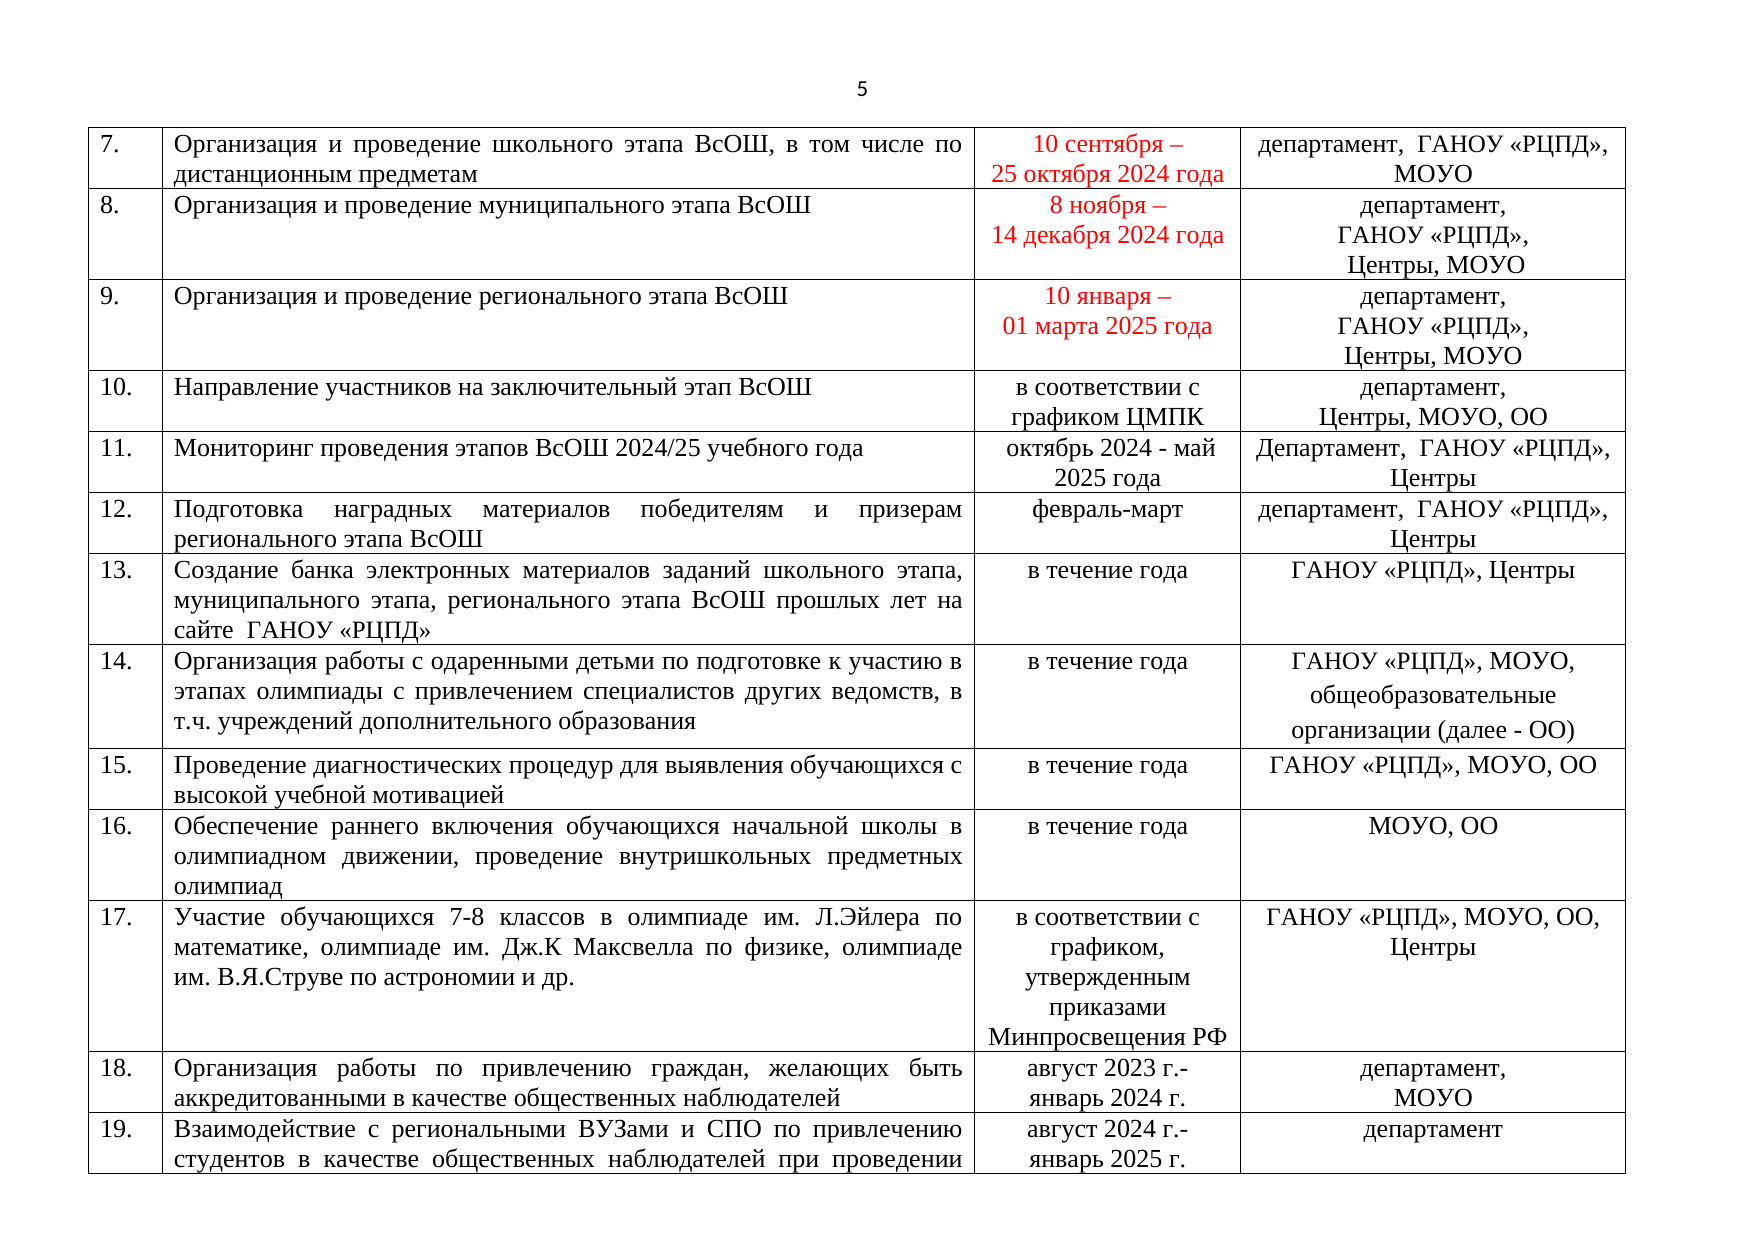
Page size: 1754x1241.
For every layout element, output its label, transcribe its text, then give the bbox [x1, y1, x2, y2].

table_cell Участие обучающихся 7-8 классов в олимпиаде им. Л.Эйлера по математике, олимпиаде им. Дж.К Максвелла по физике, олимпиаде им. В.Я.Струве по астрономии и др. [163, 901, 974, 1051]
table_cell 10 сентября – 25 октября 2024 года [975, 128, 1240, 188]
table_cell Мониторинг проведения этапов ВсОШ 2024/25 учебного года [163, 432, 974, 492]
table_cell 19. [89, 1113, 162, 1173]
table_cell Обеспечение раннего включения обучающихся начальной школы в олимпиадном движении, проведение внутришкольных предметных олимпиад [163, 810, 974, 900]
table_cell ГАНОУ «РЦПД», МОУО, ОО [1241, 749, 1625, 809]
table_cell Направление участников на заключительный этап ВсОШ [163, 371, 974, 431]
table_cell ГАНОУ «РЦПД», МОУО, ОО, Центры [1241, 901, 1625, 1051]
table_cell октябрь 2024 - май 2025 года [975, 432, 1240, 492]
table_cell Организация и проведение муниципального этапа ВсОШ [163, 189, 974, 279]
table_cell 9. [89, 280, 162, 370]
table_cell в течение года [975, 749, 1240, 809]
table_cell департамент, ГАНОУ «РЦПД», МОУО [1241, 128, 1625, 188]
table_cell 11. [89, 432, 162, 492]
table_cell Проведение диагностических процедур для выявления обучающихся с высокой учебной мотивацией [163, 749, 974, 809]
table_cell Департамент, ГАНОУ «РЦПД», Центры [1241, 432, 1625, 492]
table_cell департамент, ГАНОУ «РЦПД», Центры, МОУО [1241, 280, 1625, 370]
table_cell 14. [89, 645, 162, 748]
table_cell 17. [89, 901, 162, 1051]
table_cell департамент [1241, 1113, 1625, 1173]
table_cell 16. [89, 810, 162, 900]
table_cell август 2023 г.- январь 2024 г. [975, 1052, 1240, 1112]
table_cell МОУО, ОО [1241, 810, 1625, 900]
table_cell Организация и проведение регионального этапа ВсОШ [163, 280, 974, 370]
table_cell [163, 1113, 974, 1173]
table_cell 7. [89, 128, 162, 188]
table_cell февраль-март [975, 493, 1240, 553]
table_cell 18. [89, 1052, 162, 1112]
table_cell департамент, Центры, МОУО, ОО [1241, 371, 1625, 431]
table_cell в соответствии с графиком, утвержденным приказами Минпросвещения РФ [975, 901, 1240, 1051]
table_cell ГАНОУ «РЦПД», Центры [1241, 554, 1625, 644]
table_cell Подготовка наградных материалов победителям и призерам регионального этапа ВсОШ [163, 493, 974, 553]
table_cell департамент, МОУО [1241, 1052, 1625, 1112]
table_cell 10. [89, 371, 162, 431]
table_cell 13. [89, 554, 162, 644]
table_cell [975, 1113, 1240, 1173]
table_cell 8. [89, 189, 162, 279]
table_cell ГАНОУ «РЦПД», МОУО, общеобразовательные организации (далее - ОО) [1241, 645, 1625, 748]
table_cell 15. [89, 749, 162, 809]
table_cell 8 ноября – 14 декабря 2024 года [975, 189, 1240, 279]
table_cell Организация работы по привлечению граждан, желающих быть аккредитованными в качестве общественных наблюдателей [163, 1052, 974, 1112]
table_cell в течение года [975, 554, 1240, 644]
table_cell 10 января – 01 марта 2025 года [975, 280, 1240, 370]
table_cell Организация работы с одаренными детьми по подготовке к участию в этапах олимпиады с привлечением специалистов других ведомств, в т.ч. учреждений дополнительного образования [163, 645, 974, 748]
table_cell Организация и проведение школьного этапа ВсОШ, в том числе по дистанционным предметам [163, 128, 974, 188]
table_cell департамент, ГАНОУ «РЦПД», Центры [1241, 493, 1625, 553]
table_cell в течение года [975, 645, 1240, 748]
table_cell в течение года [975, 810, 1240, 900]
table_cell Создание банка электронных материалов заданий школьного этапа, муниципального этапа, регионального этапа ВсОШ прошлых лет на сайте ГАНОУ «РЦПД» [163, 554, 974, 644]
table_cell в соответствии с графиком ЦМПК [975, 371, 1240, 431]
table_cell департамент, ГАНОУ «РЦПД», Центры, МОУО [1241, 189, 1625, 279]
table_cell 12. [89, 493, 162, 553]
